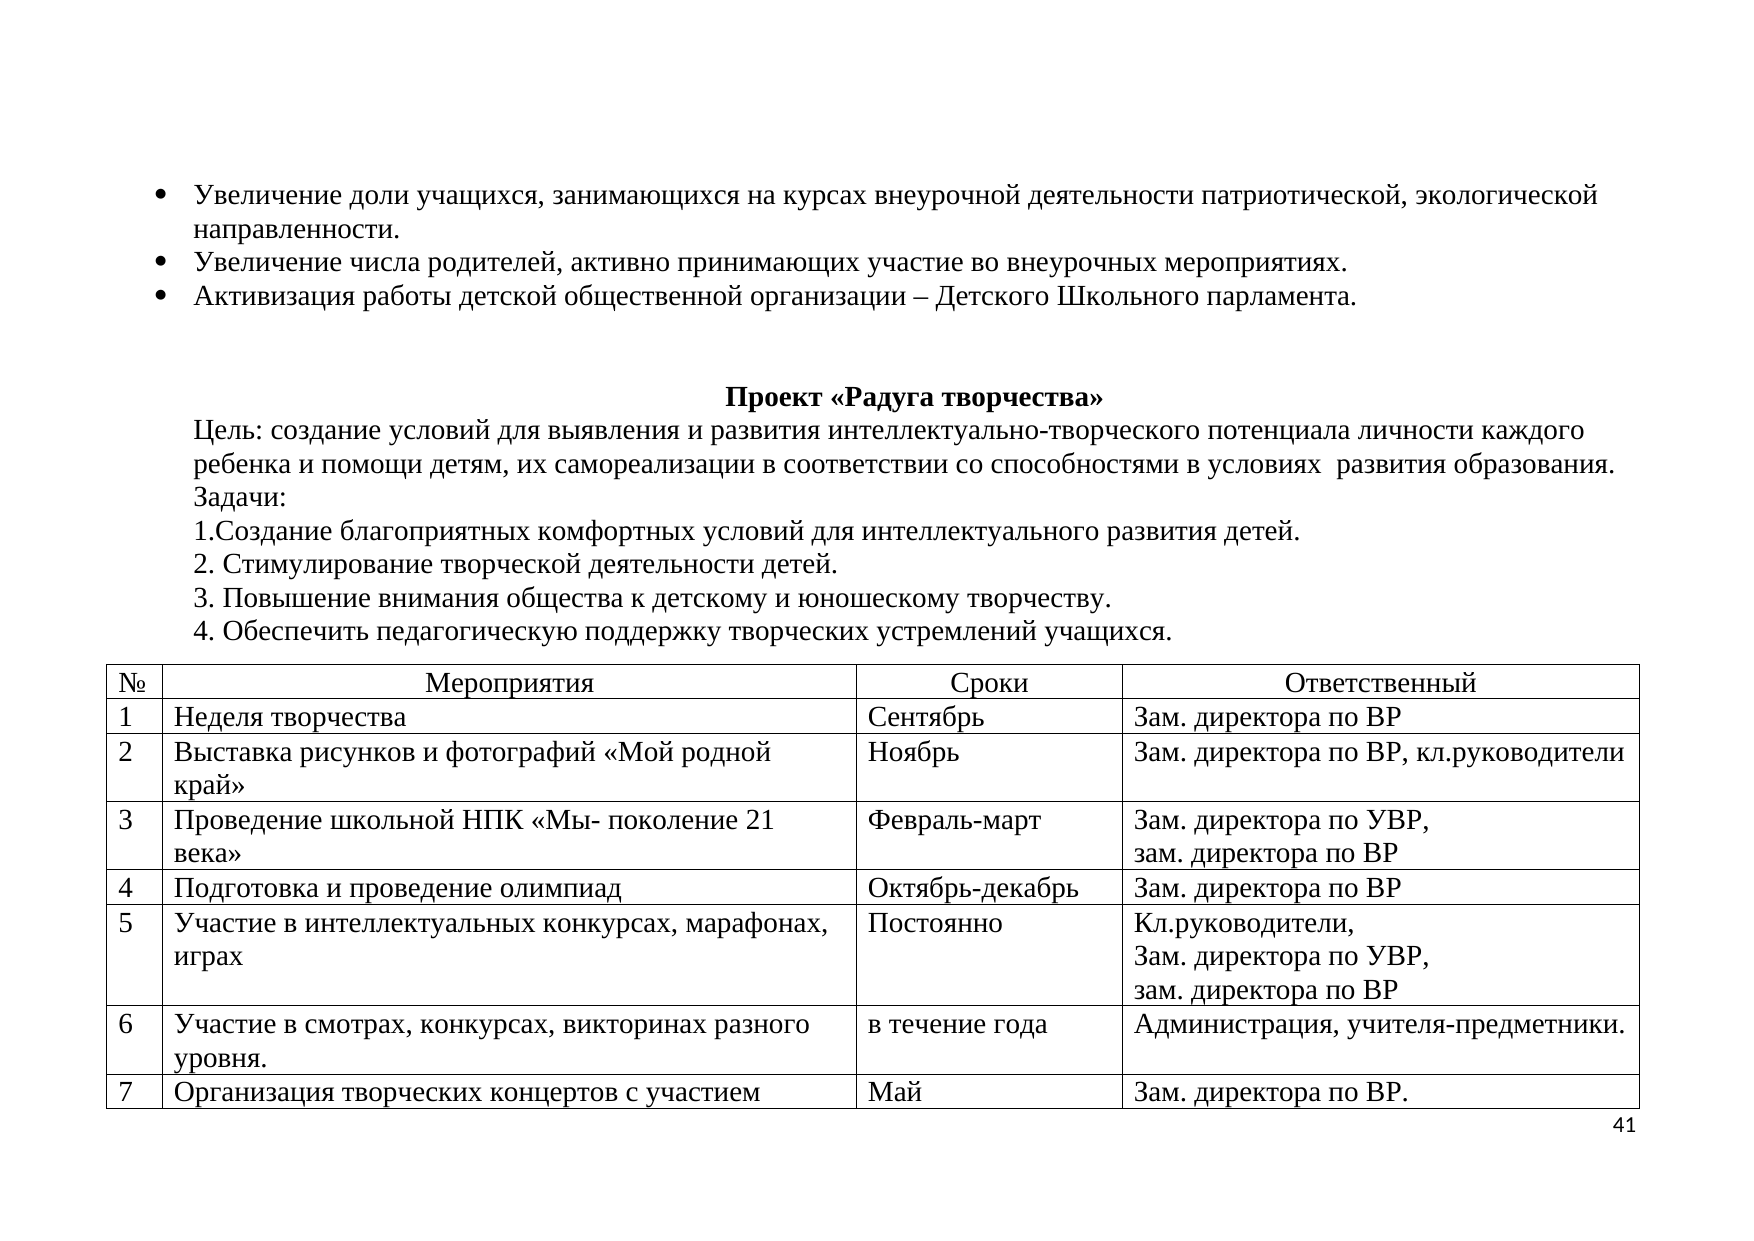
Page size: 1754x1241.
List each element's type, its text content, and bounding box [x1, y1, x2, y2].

table_header № [107, 665, 162, 698]
list Задачи: [193, 479, 1636, 513]
table_cell Зам. директора по ВР [1123, 870, 1639, 904]
table_header Сроки [857, 665, 1122, 698]
list Активизация работы детской общественной организации – Детского Школьного парламента. [156, 278, 1636, 312]
list Увеличение числа родителей, активно принимающих участие во внеурочных мероприятиях. [156, 244, 1636, 278]
table_cell Участие в смотрах, конкурсах, викторинах разного уровня. [163, 1006, 856, 1073]
table_header Мероприятия [163, 665, 856, 698]
table_cell Участие в интеллектуальных конкурсах, марафонах, играх [163, 905, 856, 1005]
table_cell Май [857, 1075, 1122, 1108]
table_cell Февраль-март [857, 802, 1122, 869]
table_header Ответственный [1123, 665, 1639, 698]
list 1.Создание благоприятных комфортных условий для интеллектуального развития детей. [193, 513, 1636, 546]
list Проект «Радуга творчества» [193, 379, 1636, 412]
table_cell 5 [107, 905, 162, 1005]
table_cell 6 [107, 1006, 162, 1073]
table_cell 4 [107, 870, 162, 904]
table_cell 7 [107, 1075, 162, 1108]
table_cell 3 [107, 802, 162, 869]
list Цель: создание условий для выявления и развития интеллектуально-творческого потенциала личности каждого ребенка и помощи детям, их самореализации в соответствии со способностями в условиях развития образования. [193, 412, 1636, 479]
table_cell Подготовка и проведение олимпиад [163, 870, 856, 904]
table_cell Кл.руководители, Зам. директора по УВР, зам. директора по ВР [1123, 905, 1639, 1005]
table_cell Зам. директора по ВР [1123, 699, 1639, 733]
list 2. Стимулирование творческой деятельности детей. [193, 546, 1636, 580]
table_cell Выставка рисунков и фотографий «Мой родной край» [163, 734, 856, 801]
table_cell 2 [107, 734, 162, 801]
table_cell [163, 1075, 856, 1108]
table_cell Постоянно [857, 905, 1122, 1005]
table_cell Неделя творчества [163, 699, 856, 733]
table_cell Ноябрь [857, 734, 1122, 801]
table_cell Администрация, учителя-предметники. [1123, 1006, 1639, 1073]
table_cell Проведение школьной НПК «Мы- поколение 21 века» [163, 802, 856, 869]
list Увеличение доли учащихся, занимающихся на курсах внеурочной деятельности патриотической, экологической направленности. [156, 177, 1636, 244]
table_cell Октябрь-декабрь [857, 870, 1122, 904]
table_cell Сентябрь [857, 699, 1122, 733]
table_cell Зам. директора по УВР, зам. директора по ВР [1123, 802, 1639, 869]
table_cell 1 [107, 699, 162, 733]
table_cell Зам. директора по ВР, кл.руководители [1123, 734, 1639, 801]
list 3. Повышение внимания общества к детскому и юношескому творчеству. [193, 580, 1636, 613]
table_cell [1123, 1075, 1639, 1108]
list 4. Обеспечить педагогическую поддержку творческих устремлений учащихся. [193, 613, 1636, 647]
table_cell в течение года [857, 1006, 1122, 1073]
